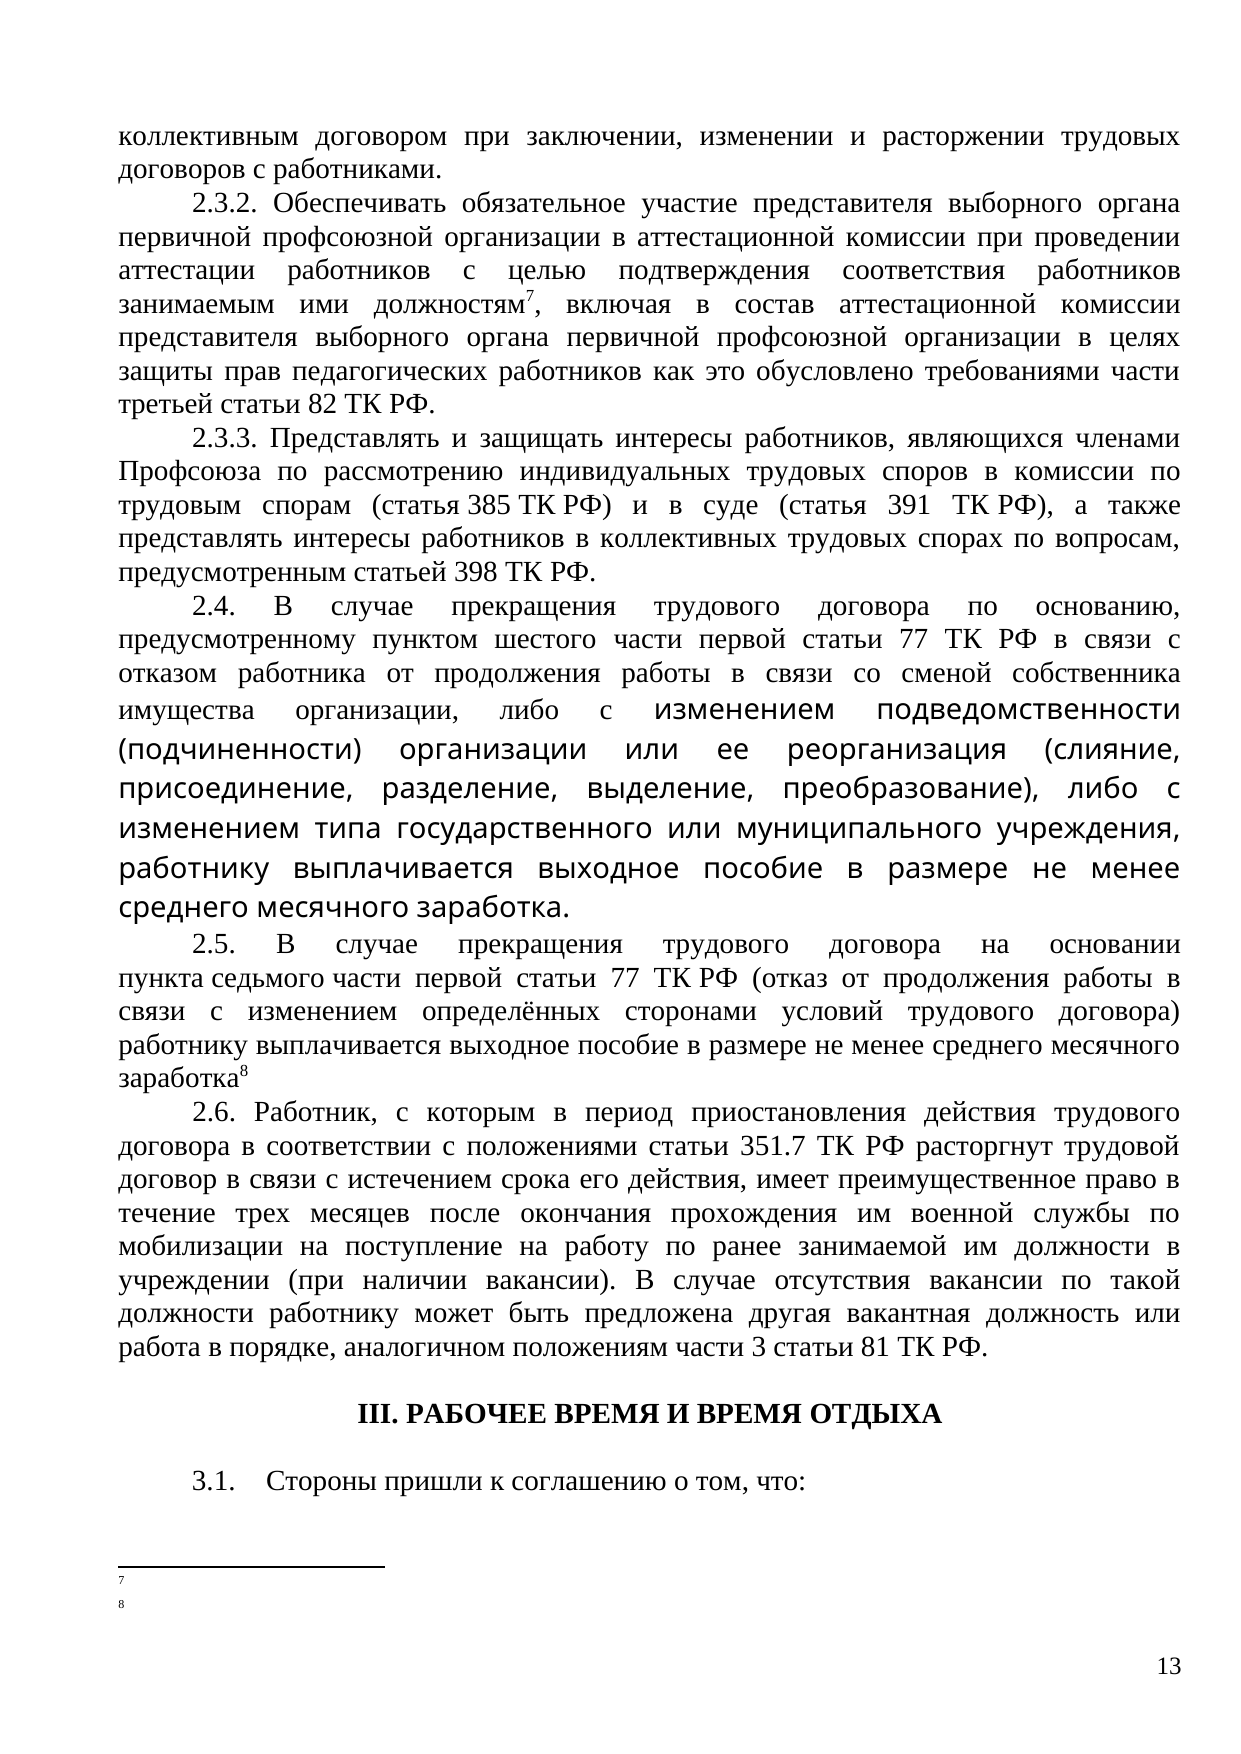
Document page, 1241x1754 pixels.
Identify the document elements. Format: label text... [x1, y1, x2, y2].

text 2.4. В случае прекращения трудового договора по основанию, предусмотренному пунктом шестого части первой статьи 77 ТК РФ в связи с отказом работника от продолжения работы в связи со сменой собственника имущества организации, либо с изменением подведомственности (подчиненности) организации или ее реорганизация (слияние, присоединение, разделение, выделение, преобразование), либо с изменением типа государственного или муниципального учреждения, работнику выплачивается выходное пособие в размере не менее среднего месячного заработка. [118, 588, 1181, 926]
text 2.3.2. Обеспечивать обязательное участие представителя выборного органа первичной профсоюзной организации в аттестационной комиссии при проведении аттестации работников с целью подтверждения соответствия работников занимаемым ими должностям, включая в состав аттестационной комиссии представителя выборного органа первичной профсоюзной организации в целях защиты прав педагогических работников как это обусловлено требованиями части третьей статьи 82 ТК РФ. [118, 185, 1181, 420]
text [118, 118, 1181, 185]
text 2.5. В случае прекращения трудового договора на основании пункта седьмого части первой статьи 77 ТК РФ (отказ от продолжения работы в связи с изменением определённых сторонами условий трудового договора) работнику выплачивается выходное пособие в размере не менее среднего месячного заработка [118, 926, 1181, 1094]
text 2.3.3. Представлять и защищать интересы работников, являющихся членами Профсоюза по рассмотрению индивидуальных трудовых споров в комиссии по трудовым спорам (статья 385 ТК РФ) и в суде (статья 391 ТК РФ), а также представлять интересы работников в коллективных трудовых спорах по вопросам, предусмотренным статьей 398 ТК РФ. [118, 420, 1181, 588]
text 3.1. Стороны пришли к соглашению о том, что: [118, 1463, 1181, 1497]
text III. рабочее время и время отдыха [118, 1396, 1181, 1429]
text 2.6. Работник, с которым в период приостановления действия трудового договора в соответствии с положениями статьи 351.7 ТК РФ расторгнут трудовой договор в связи с истечением срока его действия, имеет преимущественное право в течение трех месяцев после окончания прохождения им военной службы по мобилизации на поступление на работу по ранее занимаемой им должности в учреждении (при наличии вакансии). В случае отсутствия вакансии по такой должности работнику может быть предложена другая вакантная должность или работа в порядке, аналогичном положениям части 3 статьи 81 ТК РФ. [118, 1094, 1181, 1362]
